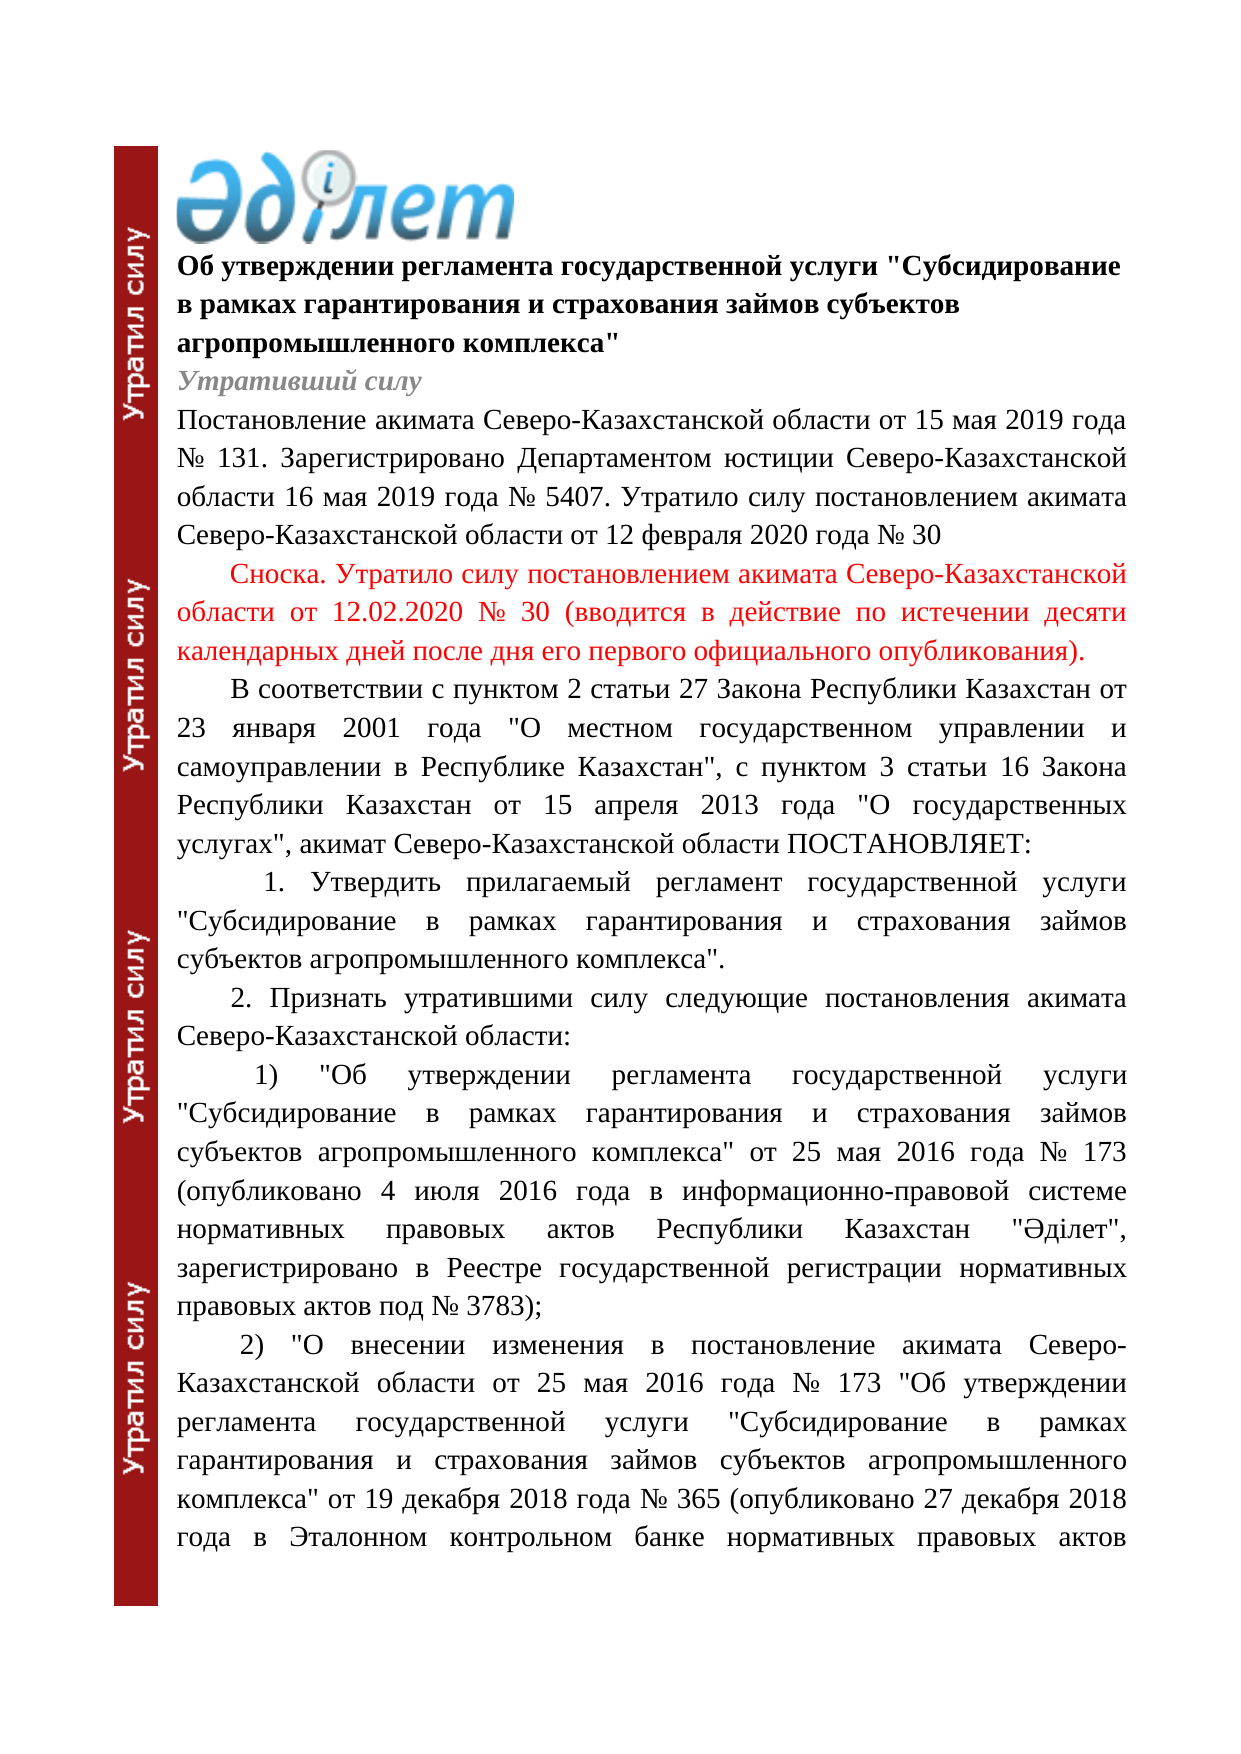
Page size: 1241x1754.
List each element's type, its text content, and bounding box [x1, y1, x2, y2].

text Постановление акимата Северо-Казахстанской области от 15 мая 2019 года № 131. Зарегистрировано Департаментом юстиции Северо-Казахстанской области 16 мая 2019 года № 5407. Утратило силу постановлением акимата Северо-Казахстанской области от 12 февраля 2020 года № 30 [112, 402, 1128, 551]
text Сноска. Утратило силу постановлением акимата Северо-Казахстанской области от 12.02.2020 № 30 (вводится в действие по истечении десяти календарных дней после дня его первого официального опубликования). [112, 556, 1128, 667]
picture [114, 859, 158, 864]
picture [114, 551, 158, 556]
text В соответствии с пунктом 2 статьи 27 Закона Республики Казахстан от 23 января 2001 года "О местном государственном управлении и самоуправлении в Республике Казахстан", с пунктом 3 статьи 16 Закона Республики Казахстан от 15 апреля 2013 года "О государственных услугах", акимат Северо-Казахстанской области ПОСТАНОВЛЯЕТ: [112, 672, 1128, 859]
picture [114, 975, 158, 980]
picture [114, 1052, 158, 1057]
picture [114, 397, 158, 402]
picture [114, 146, 158, 248]
text 1) "Об утверждении регламента государственной услуги "Субсидирование в рамках гарантирования и страхования займов субъектов агропромышленного комплекса" от 25 мая 2016 года № 173 (опубликовано 4 июля 2016 года в информационно-правовой системе нормативных правовых актов Республики Казахстан "Әділет", зарегистрировано в Реестре государственной регистрации нормативных правовых актов под № 3783); [112, 1057, 1128, 1322]
picture [114, 358, 158, 363]
picture [114, 1553, 158, 1606]
picture [114, 1322, 158, 1327]
text 2. Признать утратившими силу следующие постановления акимата Северо-Казахстанской области: [112, 980, 1128, 1052]
text Об утверждении регламента государственной услуги "Субсидирование в рамках гарантирования и страхования займов субъектов агропромышленного комплекса" [112, 248, 1128, 358]
text 1. Утвердить прилагаемый регламент государственной услуги "Субсидирование в рамках гарантирования и страхования займов субъектов агропромышленного комплекса". [112, 864, 1128, 975]
text Утративший силу [112, 363, 1128, 397]
picture [114, 667, 158, 672]
picture [176, 150, 515, 244]
